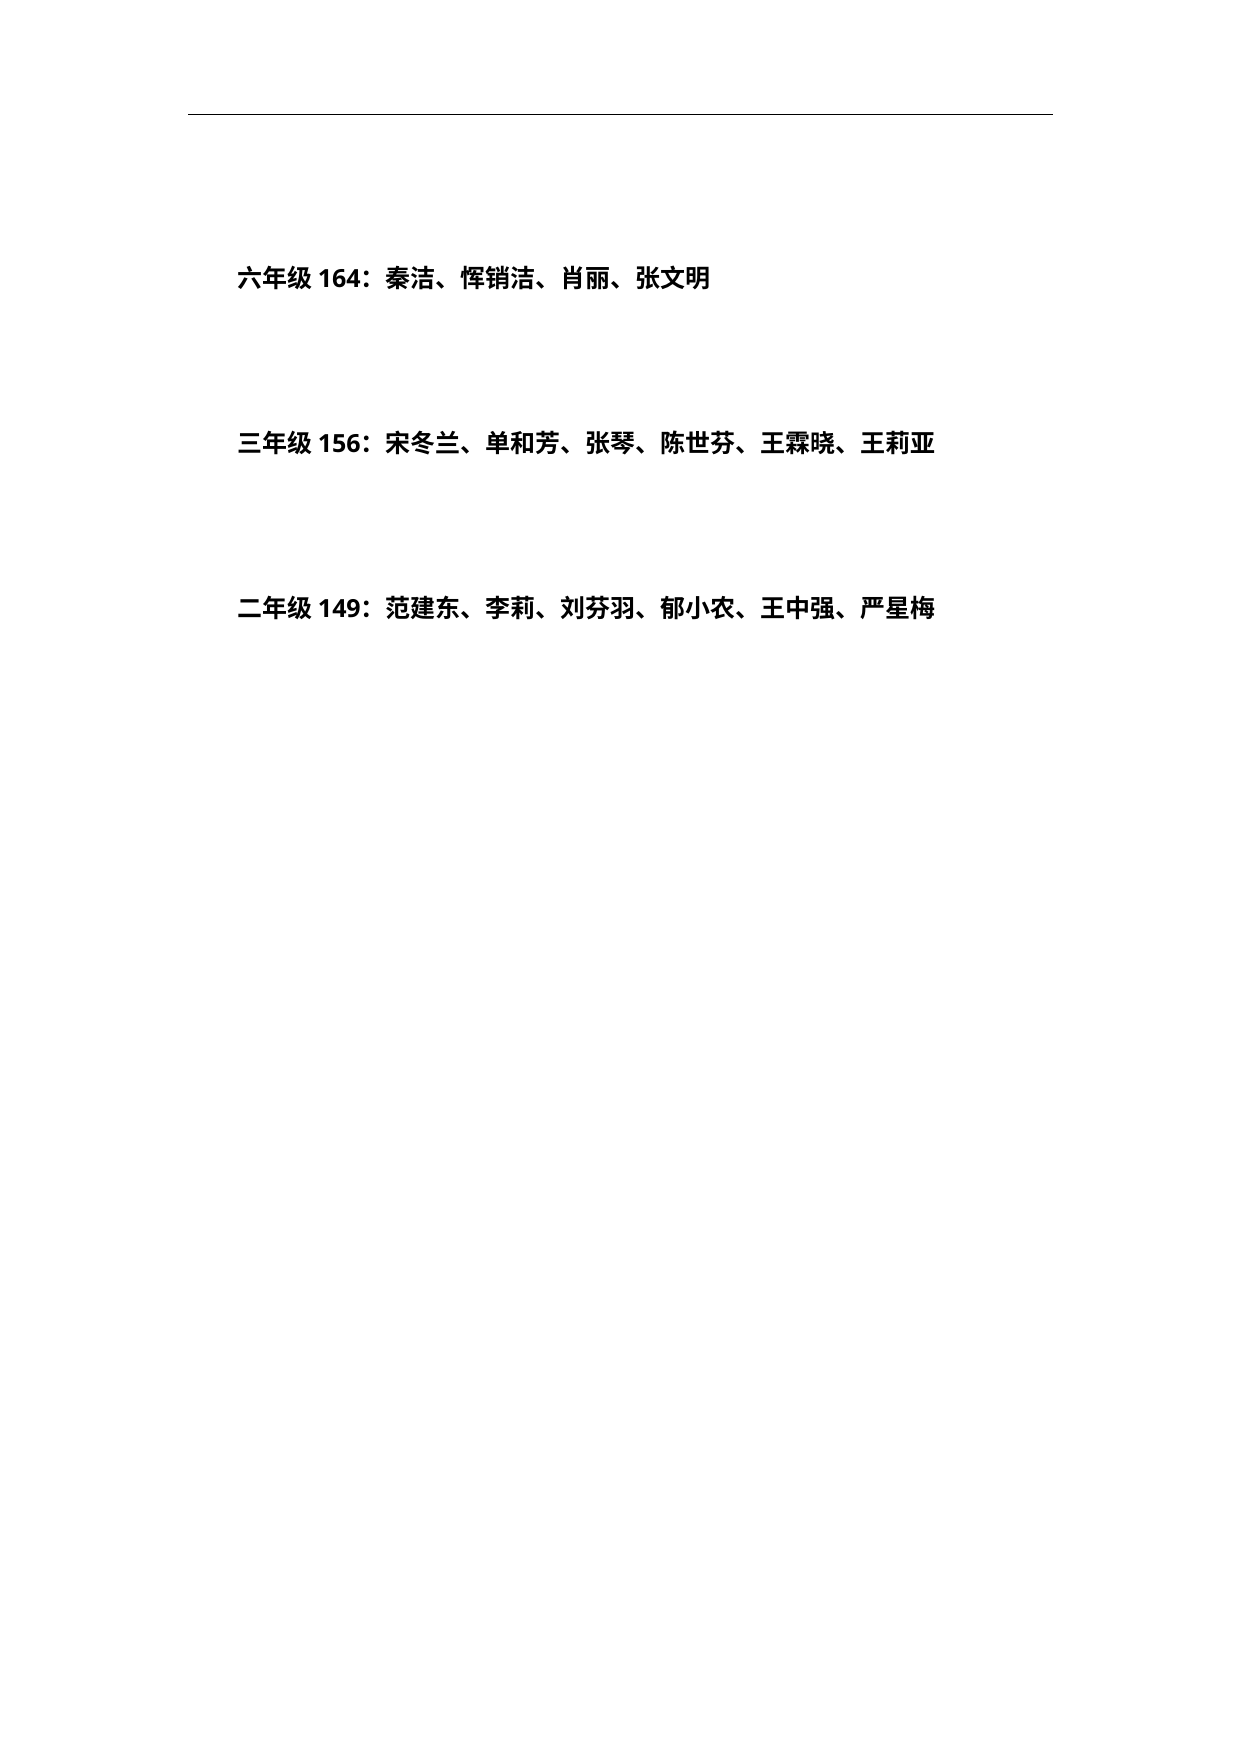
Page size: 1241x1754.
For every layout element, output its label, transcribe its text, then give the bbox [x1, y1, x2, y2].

text 六年级164：秦洁、恽销洁、肖丽、张文明 [187, 244, 1053, 309]
text 三年级156：宋冬兰、单和芳、张琴、陈世芬、王霖晓、王莉亚 [187, 409, 1053, 474]
text 二年级149：范建东、李莉、刘芬羽、郁小农、王中强、严星梅 [187, 574, 1053, 639]
